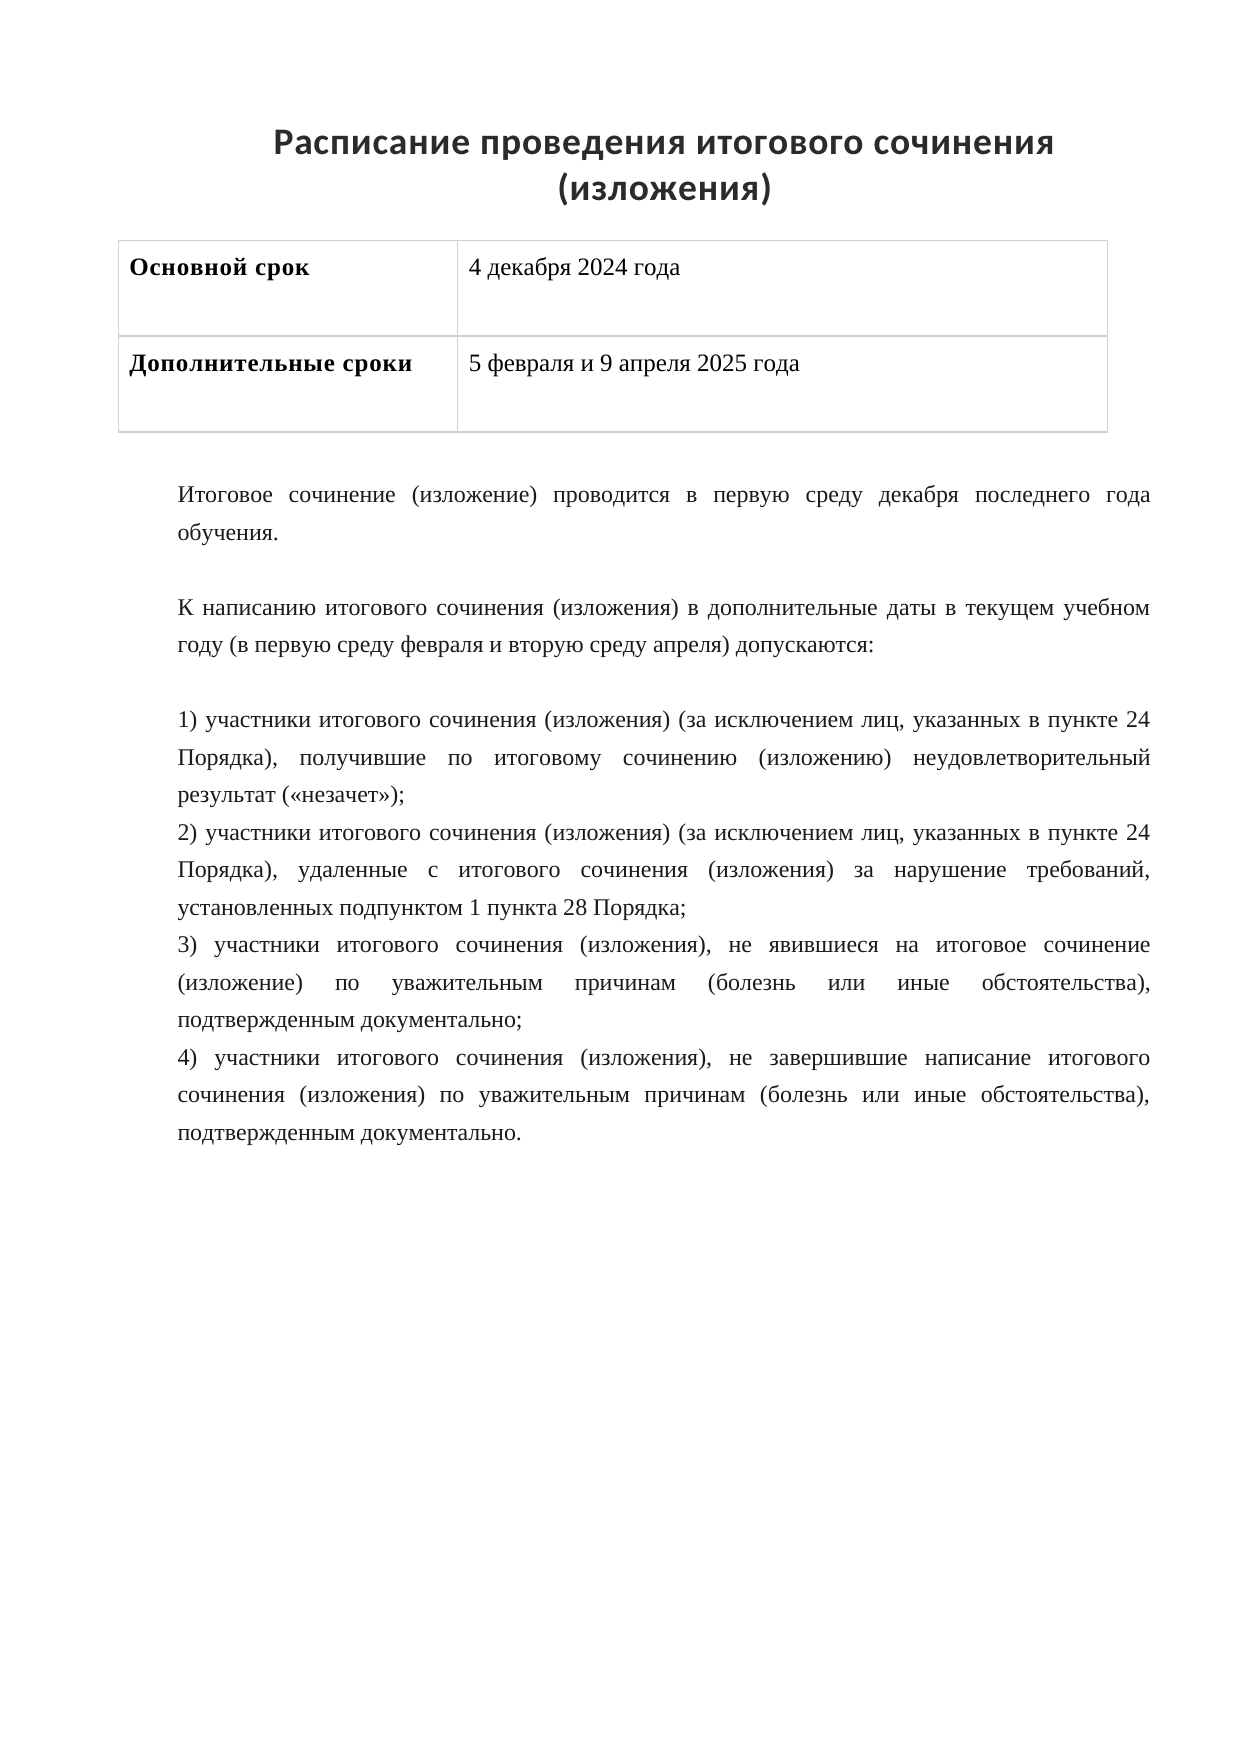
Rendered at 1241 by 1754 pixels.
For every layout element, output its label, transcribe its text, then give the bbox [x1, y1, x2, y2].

text 3) участники итогового сочинения (изложения), не явившиеся на итоговое сочинение (изложение) по уважительным причинам (болезнь или иные обстоятельства), подтвержденным документально; [177, 920, 1152, 1033]
table_header 4 декабря 2024 года [458, 241, 1107, 335]
table_header Основной срок [119, 241, 457, 335]
text Расписание проведения итогового сочинения (изложения) [177, 118, 1152, 210]
text Итоговое сочинение (изложение) проводится в первую среду декабря последнего года обучения. [177, 470, 1152, 545]
text 2) участники итогового сочинения (изложения) (за исключением лиц, указанных в пункте 24 Порядка), удаленные с итогового сочинения (изложения) за нарушение требований, установленных подпунктом 1 пункта 28 Порядка; [177, 808, 1152, 920]
text 1) участники итогового сочинения (изложения) (за исключением лиц, указанных в пункте 24 Порядка), получившие по итоговому сочинению (изложению) неудовлетворительный результат («незачет»); [177, 695, 1152, 808]
table_cell Дополнительные сроки [119, 337, 457, 431]
text К написанию итогового сочинения (изложения) в дополнительные даты в текущем учебном году (в первую среду февраля и вторую среду апреля) допускаются: [177, 583, 1152, 658]
table_cell 5 февраля и 9 апреля 2025 года [458, 337, 1107, 431]
text 4) участники итогового сочинения (изложения), не завершившие написание итогового сочинения (изложения) по уважительным причинам (болезнь или иные обстоятельства), подтвержденным документально. [177, 1033, 1152, 1145]
